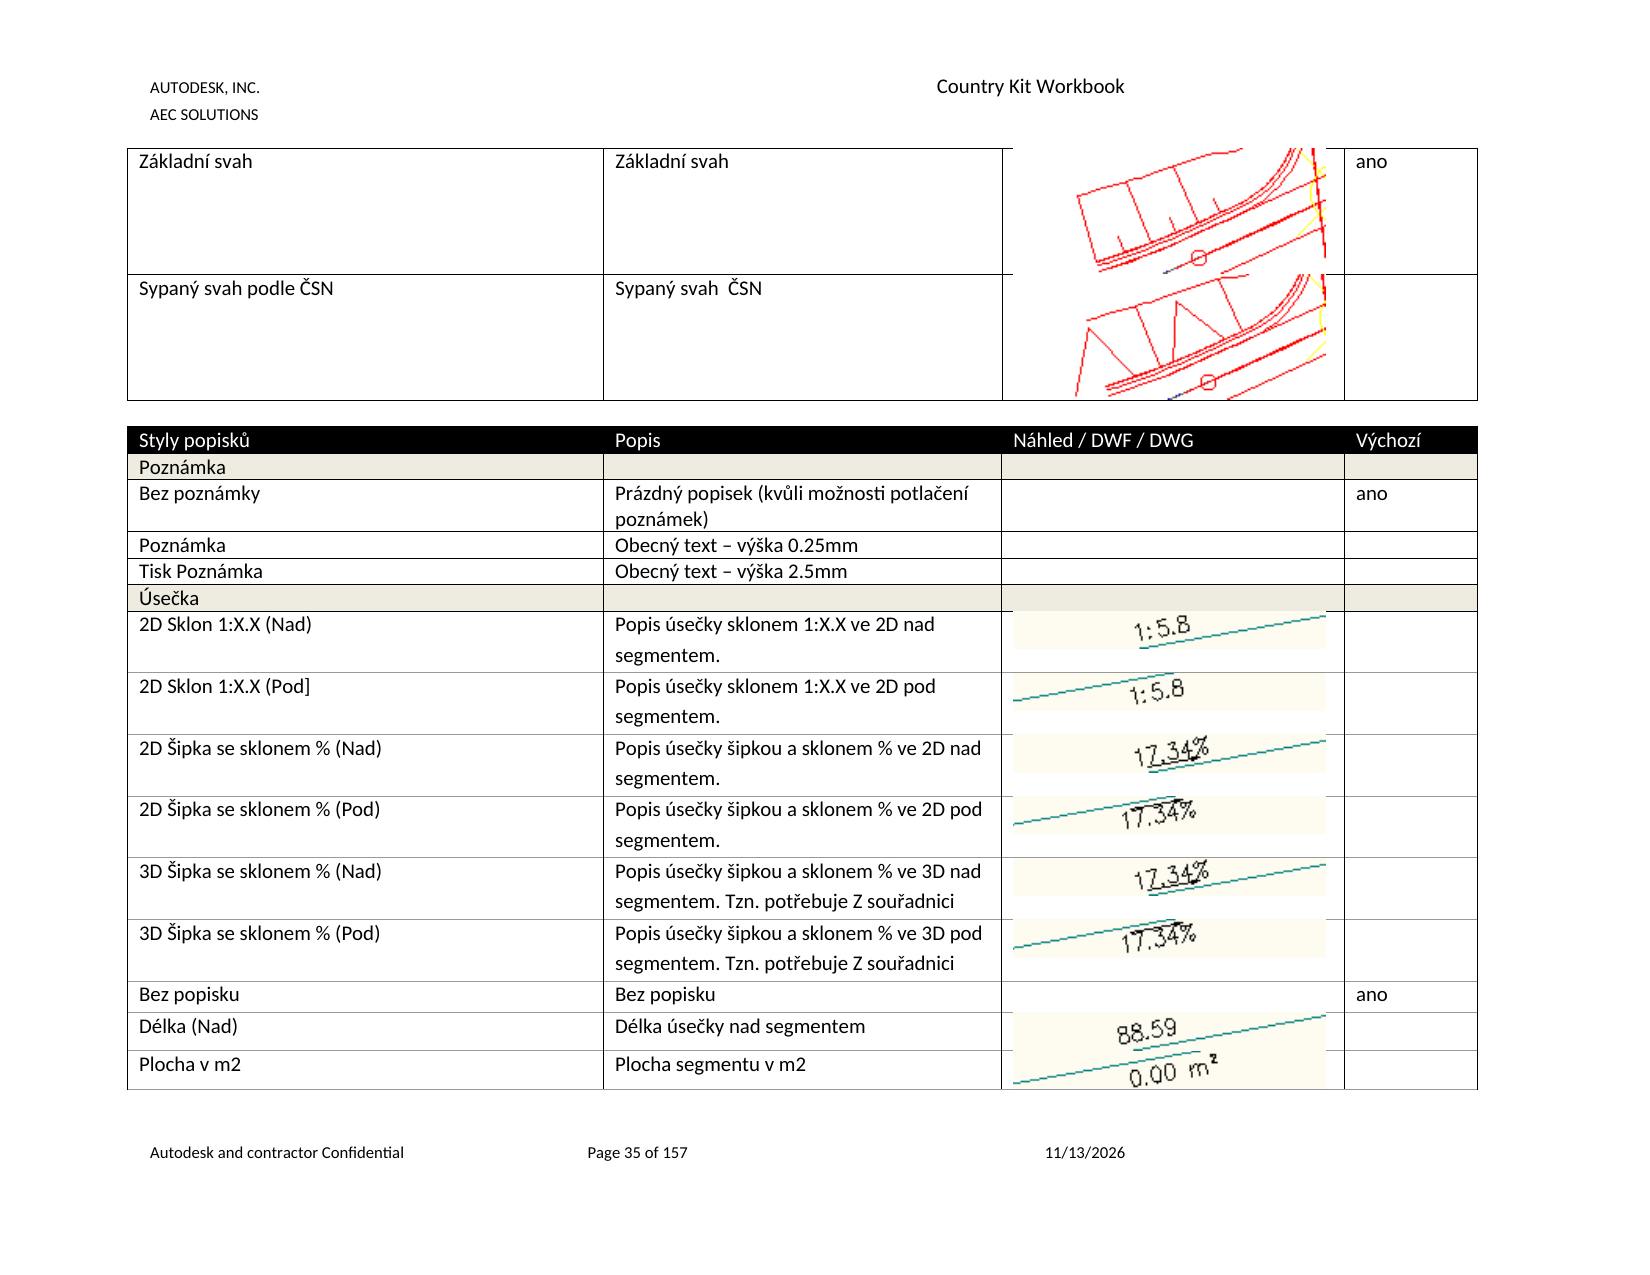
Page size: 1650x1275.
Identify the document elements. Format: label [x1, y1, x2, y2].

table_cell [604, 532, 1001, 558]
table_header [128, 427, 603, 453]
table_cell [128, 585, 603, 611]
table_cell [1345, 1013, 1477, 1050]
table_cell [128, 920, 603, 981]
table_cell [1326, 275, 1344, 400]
picture [1013, 919, 1326, 958]
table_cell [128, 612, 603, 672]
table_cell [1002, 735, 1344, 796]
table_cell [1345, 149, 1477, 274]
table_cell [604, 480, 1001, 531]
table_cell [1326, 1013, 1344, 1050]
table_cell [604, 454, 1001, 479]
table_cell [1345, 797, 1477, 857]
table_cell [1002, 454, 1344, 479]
picture [1013, 858, 1326, 896]
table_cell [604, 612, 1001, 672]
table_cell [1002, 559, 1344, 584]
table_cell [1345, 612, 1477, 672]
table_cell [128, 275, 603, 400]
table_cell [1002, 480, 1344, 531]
picture [1013, 673, 1326, 711]
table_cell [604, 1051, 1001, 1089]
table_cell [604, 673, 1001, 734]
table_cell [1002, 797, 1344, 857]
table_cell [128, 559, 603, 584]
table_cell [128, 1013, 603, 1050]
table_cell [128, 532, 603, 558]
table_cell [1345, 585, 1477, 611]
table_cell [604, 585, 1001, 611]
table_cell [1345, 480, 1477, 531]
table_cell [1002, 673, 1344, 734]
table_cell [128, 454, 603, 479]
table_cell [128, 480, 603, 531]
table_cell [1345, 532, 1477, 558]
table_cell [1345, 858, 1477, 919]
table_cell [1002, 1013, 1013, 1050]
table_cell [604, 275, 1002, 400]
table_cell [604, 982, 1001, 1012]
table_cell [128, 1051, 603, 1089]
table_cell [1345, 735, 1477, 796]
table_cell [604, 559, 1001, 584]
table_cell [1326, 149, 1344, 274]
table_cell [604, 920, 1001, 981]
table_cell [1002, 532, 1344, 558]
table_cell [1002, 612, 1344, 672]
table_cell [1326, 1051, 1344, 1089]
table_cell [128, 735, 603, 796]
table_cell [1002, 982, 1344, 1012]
picture [1013, 611, 1326, 649]
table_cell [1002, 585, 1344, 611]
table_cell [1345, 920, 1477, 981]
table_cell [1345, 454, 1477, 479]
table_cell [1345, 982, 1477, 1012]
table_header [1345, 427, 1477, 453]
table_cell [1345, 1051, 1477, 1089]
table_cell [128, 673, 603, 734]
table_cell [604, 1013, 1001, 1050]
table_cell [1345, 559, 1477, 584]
picture [1013, 796, 1326, 834]
picture [1013, 1012, 1326, 1089]
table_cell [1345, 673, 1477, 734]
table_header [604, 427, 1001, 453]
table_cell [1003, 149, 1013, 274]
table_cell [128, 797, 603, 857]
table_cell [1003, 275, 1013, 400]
picture [1013, 148, 1326, 400]
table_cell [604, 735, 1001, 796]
picture [1013, 734, 1326, 773]
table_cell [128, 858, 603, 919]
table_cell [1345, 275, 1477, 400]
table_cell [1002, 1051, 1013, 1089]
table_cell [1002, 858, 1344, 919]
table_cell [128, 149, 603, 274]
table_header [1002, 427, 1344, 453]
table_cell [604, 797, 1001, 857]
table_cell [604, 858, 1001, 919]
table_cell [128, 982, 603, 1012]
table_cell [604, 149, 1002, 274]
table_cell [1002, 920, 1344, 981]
